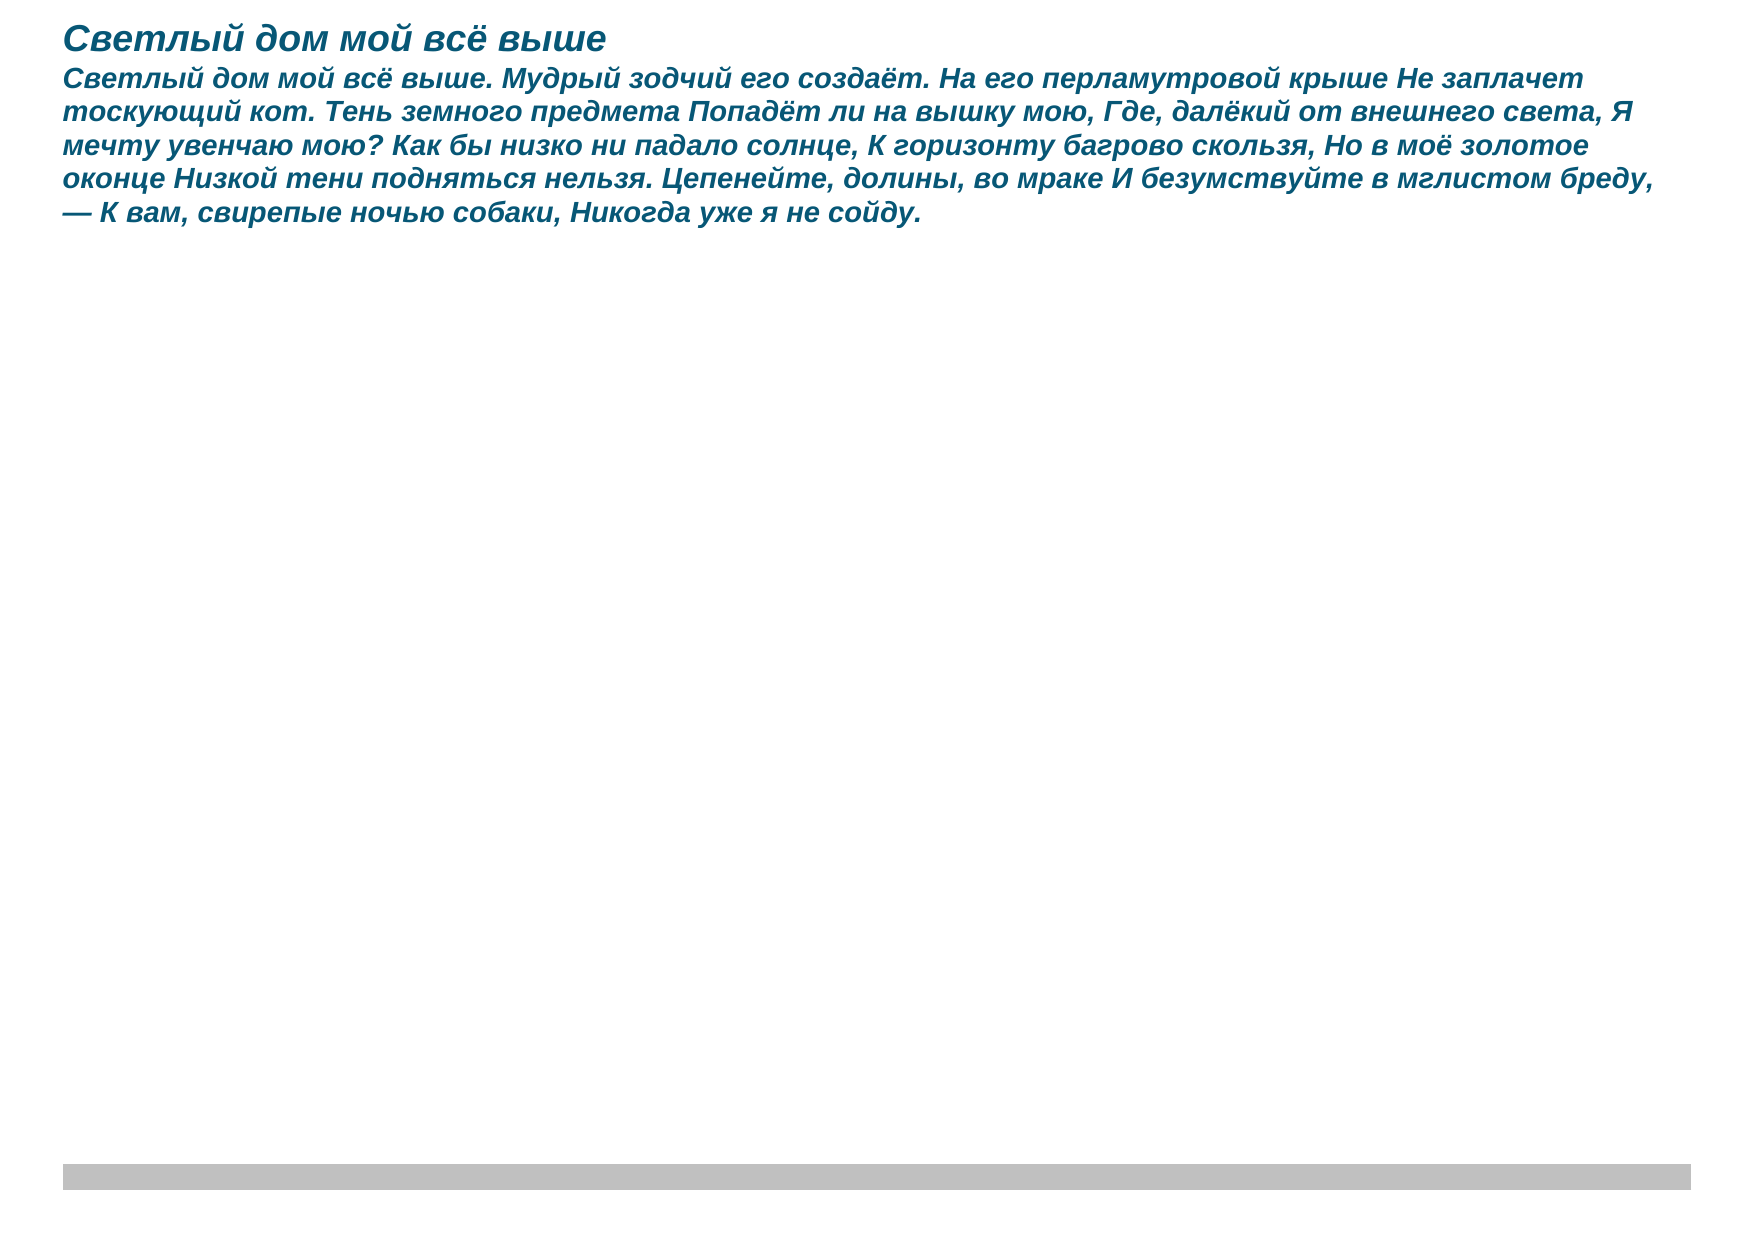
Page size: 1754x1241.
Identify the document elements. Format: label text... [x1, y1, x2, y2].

subtitle Светлый дом мой всё выше [62, 17, 1691, 60]
text Светлый дом мой всё выше. [62, 61, 1691, 228]
